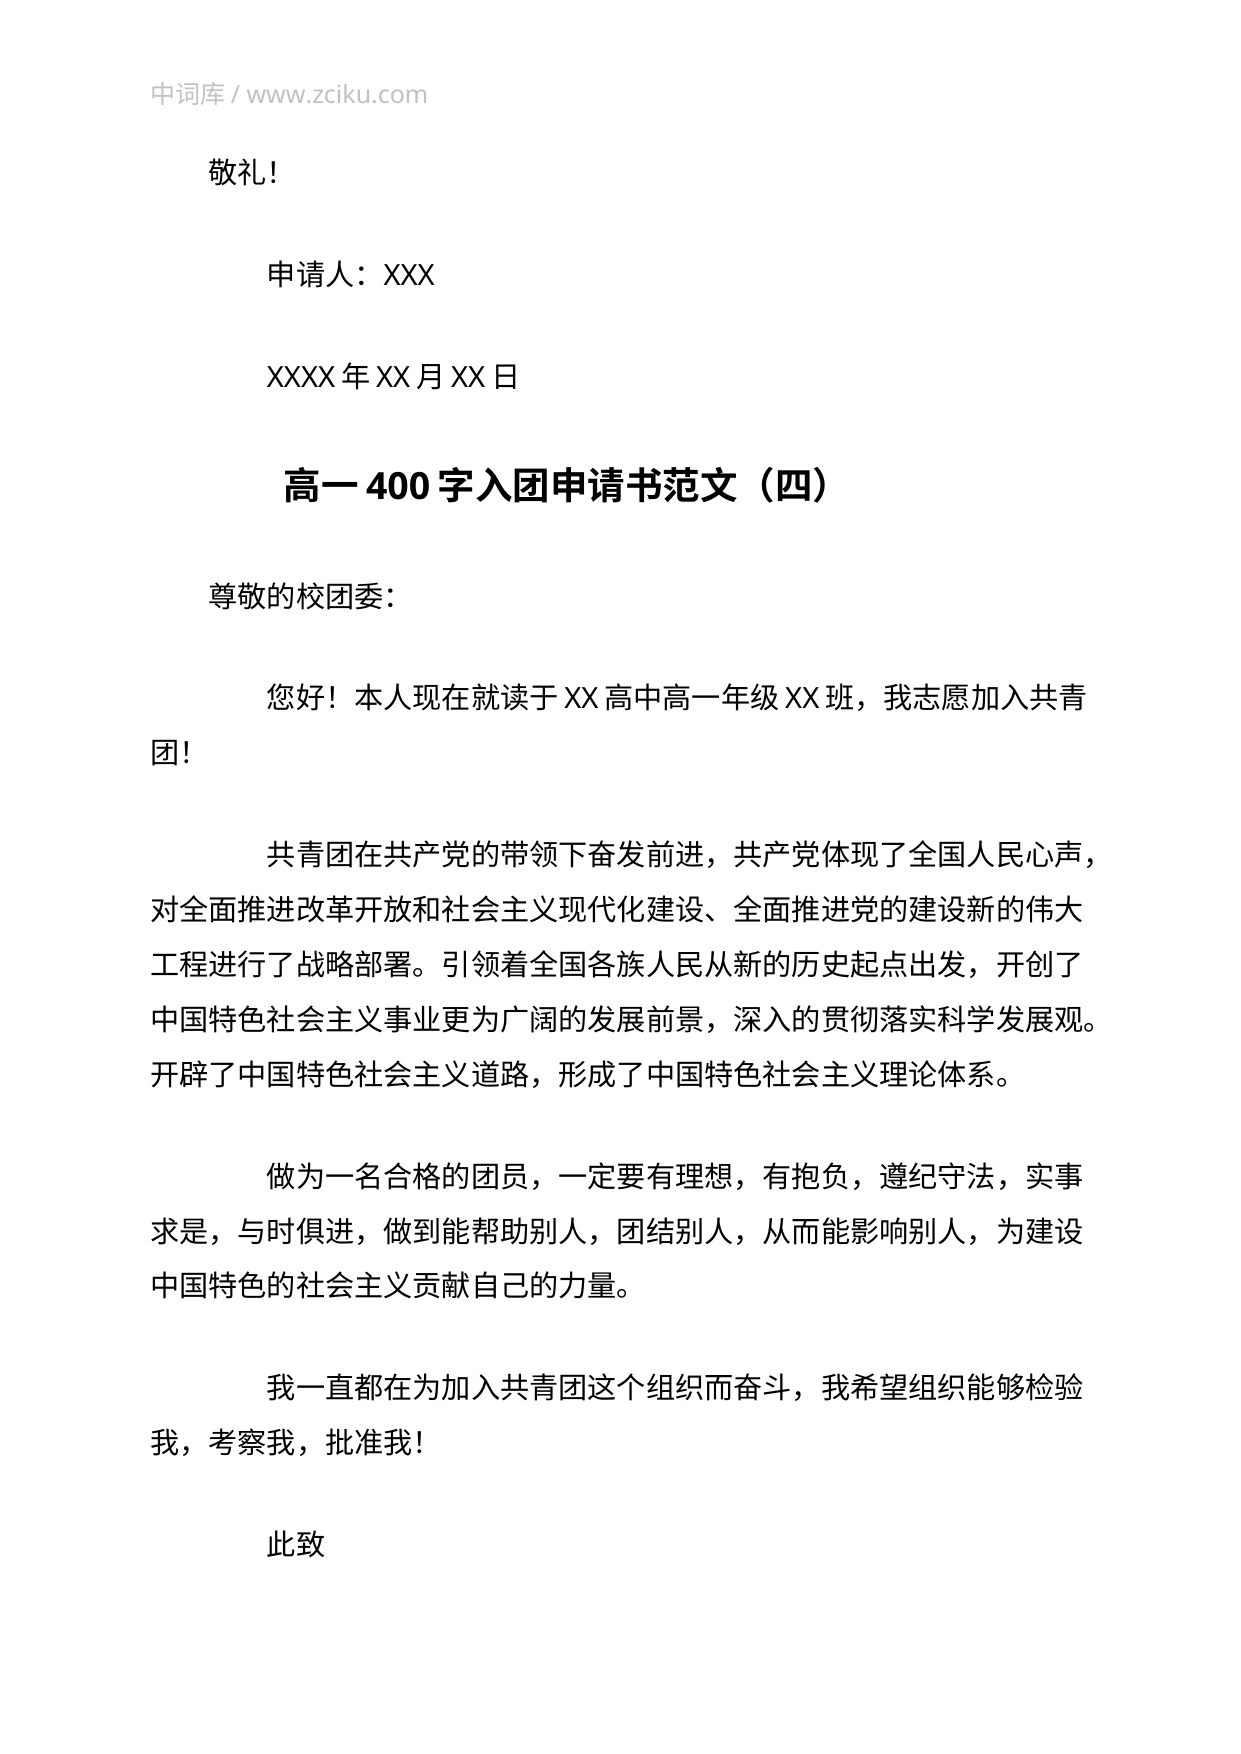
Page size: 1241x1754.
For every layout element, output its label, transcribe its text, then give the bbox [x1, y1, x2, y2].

text 申请人：XXX [150, 252, 1090, 294]
text 您好！本人现在就读于XX高中高一年级XX班，我志愿加入共青团！ [150, 675, 1090, 772]
text 共青团在共产党的带领下奋发前进，共产党体现了全国人民心声，对全面推进改革开放和社会主义现代化建设、全面推进党的建设新的伟大工程进行了战略部署。引领着全国各族人民从新的历史起点出发，开创了中国特色社会主义事业更为广阔的发展前景，深入的贯彻落实科学发展观。开辟了中国特色社会主义道路，形成了中国特色社会主义理论体系。 [150, 832, 1090, 1094]
text 我一直都在为加入共青团这个组织而奋斗，我希望组织能够检验我，考察我，批准我！ [150, 1365, 1090, 1462]
text 尊敬的校团委： [150, 573, 1090, 616]
text 做为一名合格的团员，一定要有理想，有抱负，遵纪守法，实事求是，与时俱进，做到能帮助别人，团结别人，从而能影响别人，为建设中国特色的社会主义贡献自己的力量。 [150, 1153, 1090, 1305]
text 高一400字入团申请书范文（四） [150, 456, 1090, 510]
text XXXX年XX月XX日 [150, 354, 1090, 396]
text 此致 [150, 1521, 1090, 1564]
text 敬礼！ [150, 150, 1090, 192]
